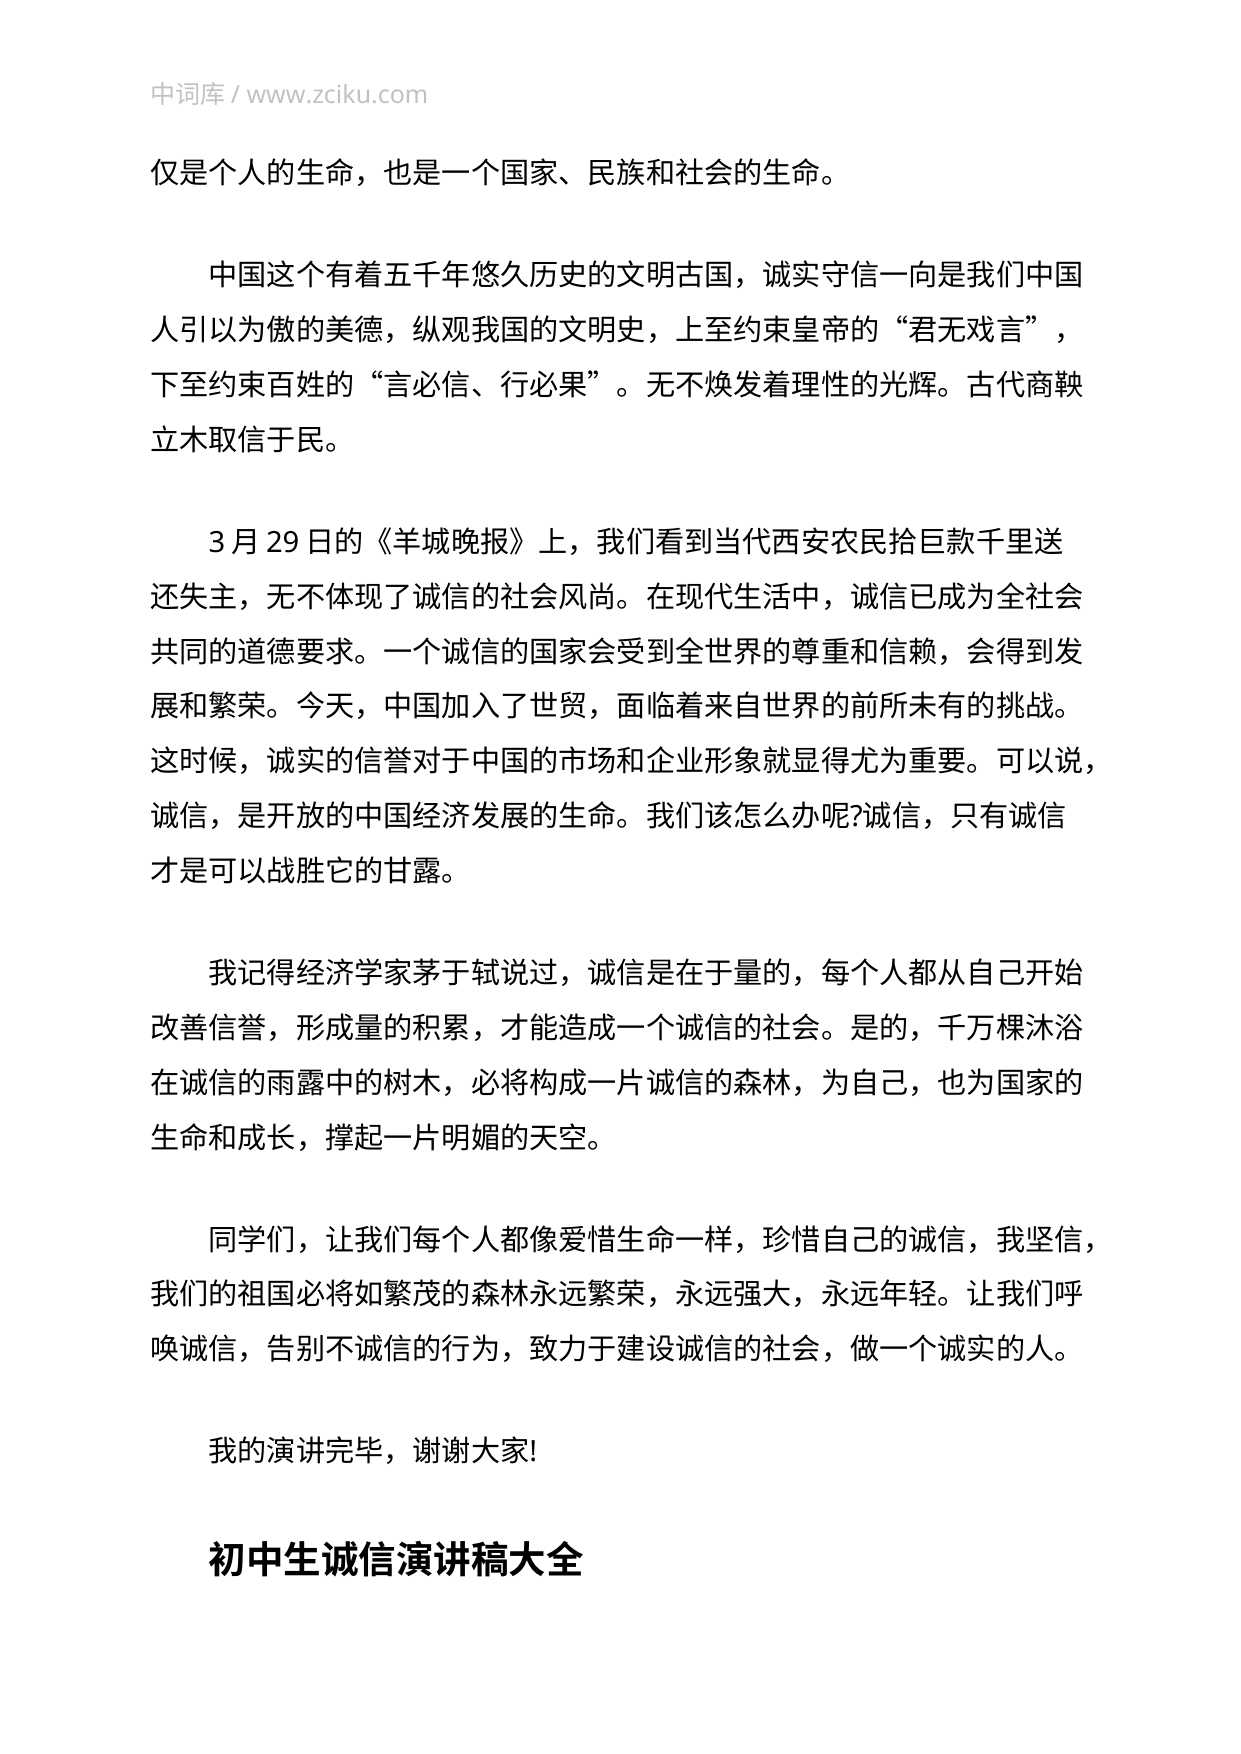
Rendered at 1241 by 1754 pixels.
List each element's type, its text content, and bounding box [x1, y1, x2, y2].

text 中国这个有着五千年悠久历史的文明古国，诚实守信一向是我们中国人引以为傲的美德，纵观我国的文明史，上至约束皇帝的“君无戏言”，下至约束百姓的“言必信、行必果”。无不焕发着理性的光辉。古代商鞅立木取信于民。 [150, 252, 1090, 459]
text 我的演讲完毕，谢谢大家! [150, 1428, 1090, 1470]
text 同学们，让我们每个人都像爱惜生命一样，珍惜自己的诚信，我坚信，我们的祖国必将如繁茂的森林永远繁荣，永远强大，永远年轻。让我们呼唤诚信，告别不诚信的行为，致力于建设诚信的社会，做一个诚实的人。 [150, 1216, 1090, 1368]
text 初中生诚信演讲稿大全 [150, 1529, 1090, 1584]
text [150, 150, 1090, 192]
text 3月29日的《羊城晚报》上，我们看到当代西安农民拾巨款千里送还失主，无不体现了诚信的社会风尚。在现代生活中，诚信已成为全社会共同的道德要求。一个诚信的国家会受到全世界的尊重和信赖，会得到发展和繁荣。今天，中国加入了世贸，面临着来自世界的前所未有的挑战。这时候，诚实的信誉对于中国的市场和企业形象就显得尤为重要。可以说，诚信，是开放的中国经济发展的生命。我们该怎么办呢?诚信，只有诚信才是可以战胜它的甘露。 [150, 518, 1090, 890]
text 我记得经济学家茅于轼说过，诚信是在于量的，每个人都从自己开始改善信誉，形成量的积累，才能造成一个诚信的社会。是的，千万棵沐浴在诚信的雨露中的树木，必将构成一片诚信的森林，为自己，也为国家的生命和成长，撑起一片明媚的天空。 [150, 949, 1090, 1157]
